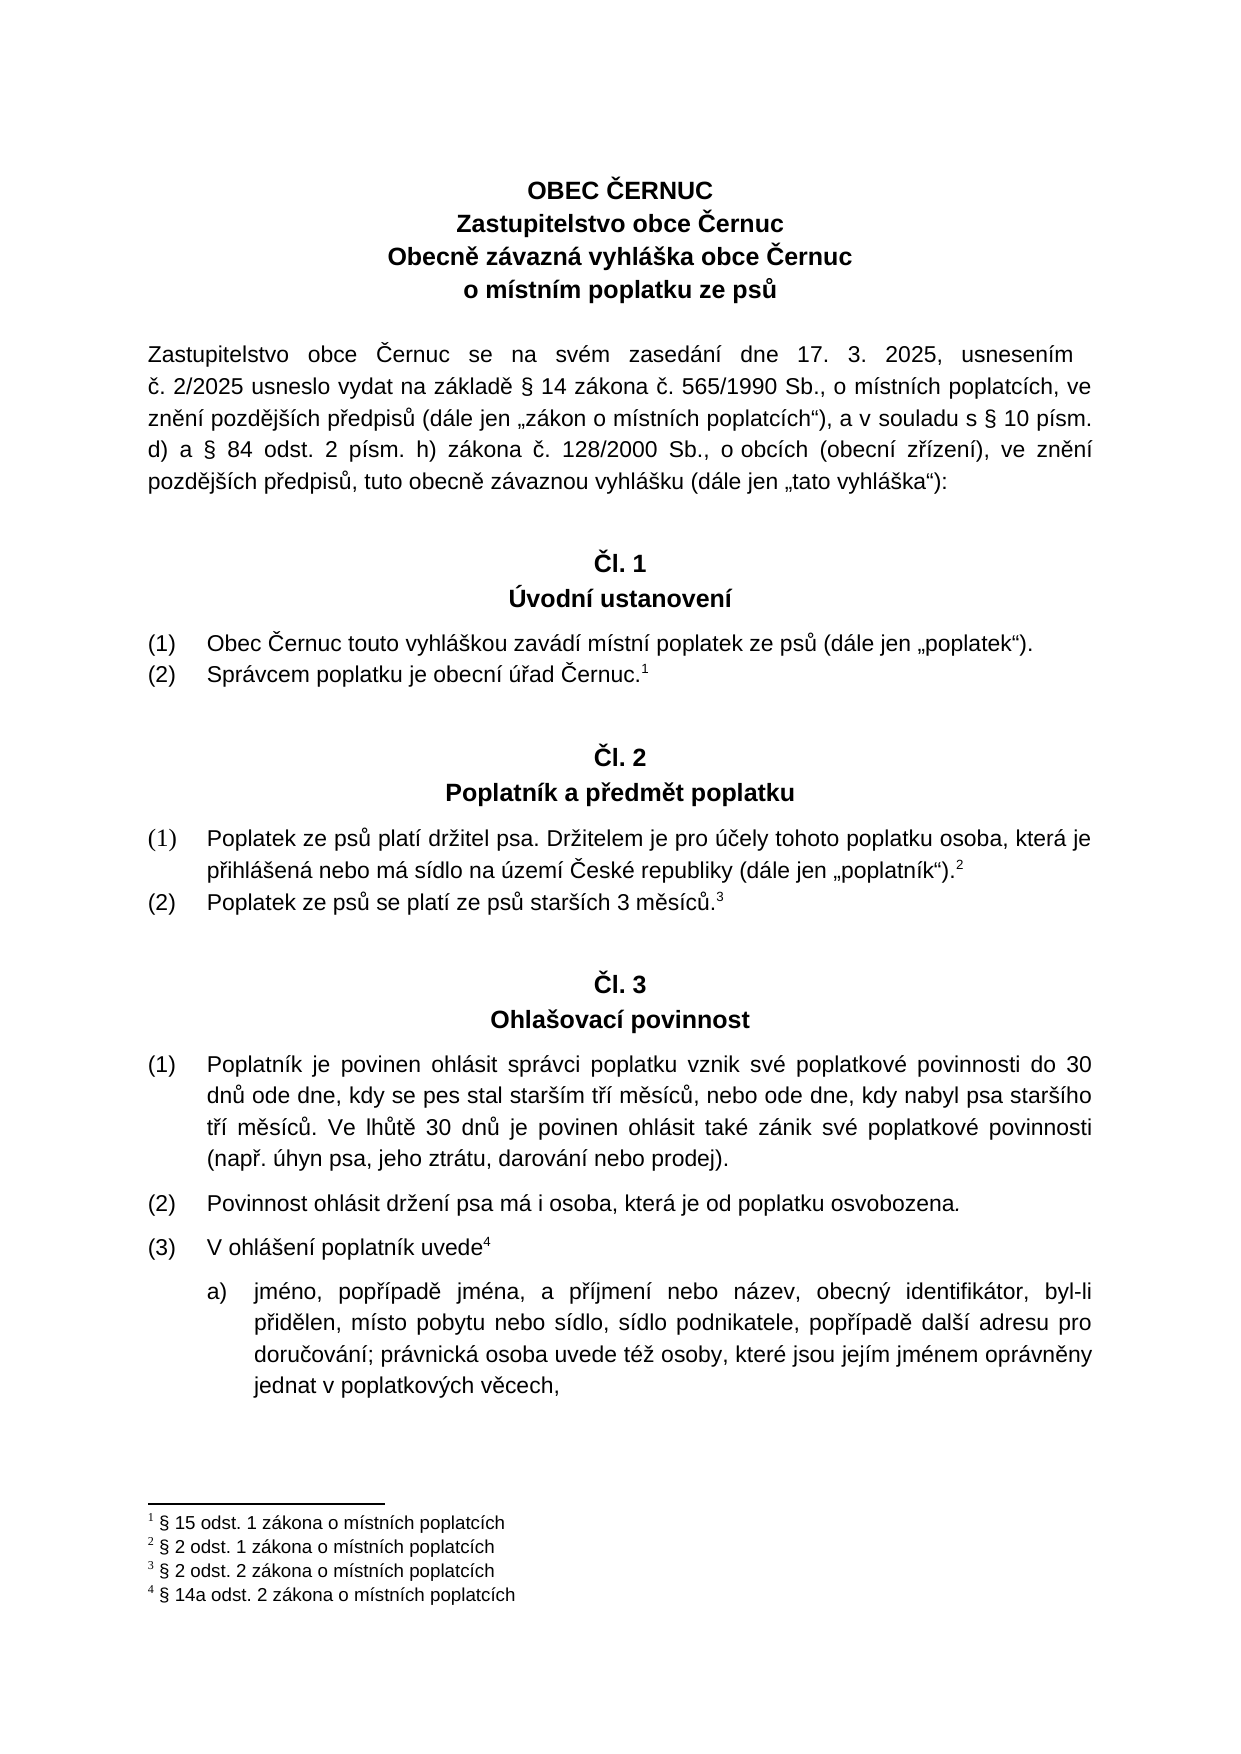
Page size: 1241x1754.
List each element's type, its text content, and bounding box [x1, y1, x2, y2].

list Poplatek ze psů se platí ze psů starších 3 měsíců. [148, 889, 1093, 915]
text Ohlašovací povinnost [148, 1005, 1093, 1034]
text Čl. 1 [148, 549, 1093, 578]
text Poplatník a předmět poplatku [148, 778, 1093, 807]
text Zastupitelstvo obce Černuc se na svém zasedání dne 17. 3. 2025, usnesením č. 2/2025 usneslo vydat na základě § 14 zákona č. 565/1990 Sb., o místních poplatcích, ve znění pozdějších předpisů (dále jen „zákon o místních poplatcích“), a v souladu s § 10 písm. d) a § 84 odst. 2 písm. h) zákona č. 128/2000 Sb., o obcích (obecní zřízení), ve znění pozdějších předpisů, tuto obecně závaznou vyhlášku (dále jen „tato vyhláška“): [148, 341, 1093, 494]
text Čl. 2 [148, 743, 1093, 772]
text Čl. 3 [148, 970, 1093, 999]
text Zastupitelstvo obce Černuc [148, 209, 1093, 238]
text Obecně závazná vyhláška obce Černuc [148, 242, 1093, 271]
list Poplatek ze psů platí držitel psa. Držitelem je pro účely tohoto poplatku osoba, která je přihlášená nebo má sídlo na území České republiky (dále jen „poplatník“). [148, 823, 1093, 883]
list Poplatník je povinen ohlásit správci poplatku vznik své poplatkové povinnosti do 30 dnů ode dne, kdy se pes stal starším tří měsíců, nebo ode dne, kdy nabyl psa staršího tří měsíců. Ve lhůtě 30 dnů je povinen ohlásit také zánik své poplatkové povinnosti (např. úhyn psa, jeho ztrátu, darování nebo prodej). [148, 1051, 1093, 1172]
list Obec Černuc touto vyhláškou zavádí místní poplatek ze psů (dále jen „poplatek“). [148, 630, 1093, 656]
list Správcem poplatku je obecní úřad Černuc. [148, 661, 1093, 688]
text o místním poplatku ze psů [148, 275, 1093, 304]
list jméno, popřípadě jména, a příjmení nebo název, obecný identifikátor, byl-li přidělen, místo pobytu nebo sídlo, sídlo podnikatele, popřípadě další adresu pro doručování; právnická osoba uvede též osoby, které jsou jejím jménem oprávněny jednat v poplatkových věcech, [207, 1278, 1093, 1399]
list Povinnost ohlásit držení psa má i osoba, která je od poplatku osvobozena. [148, 1189, 1093, 1216]
text Úvodní ustanovení [148, 584, 1093, 613]
list V ohlášení poplatník uvede [148, 1233, 1093, 1260]
text OBEC ČERNUC [148, 176, 1093, 205]
